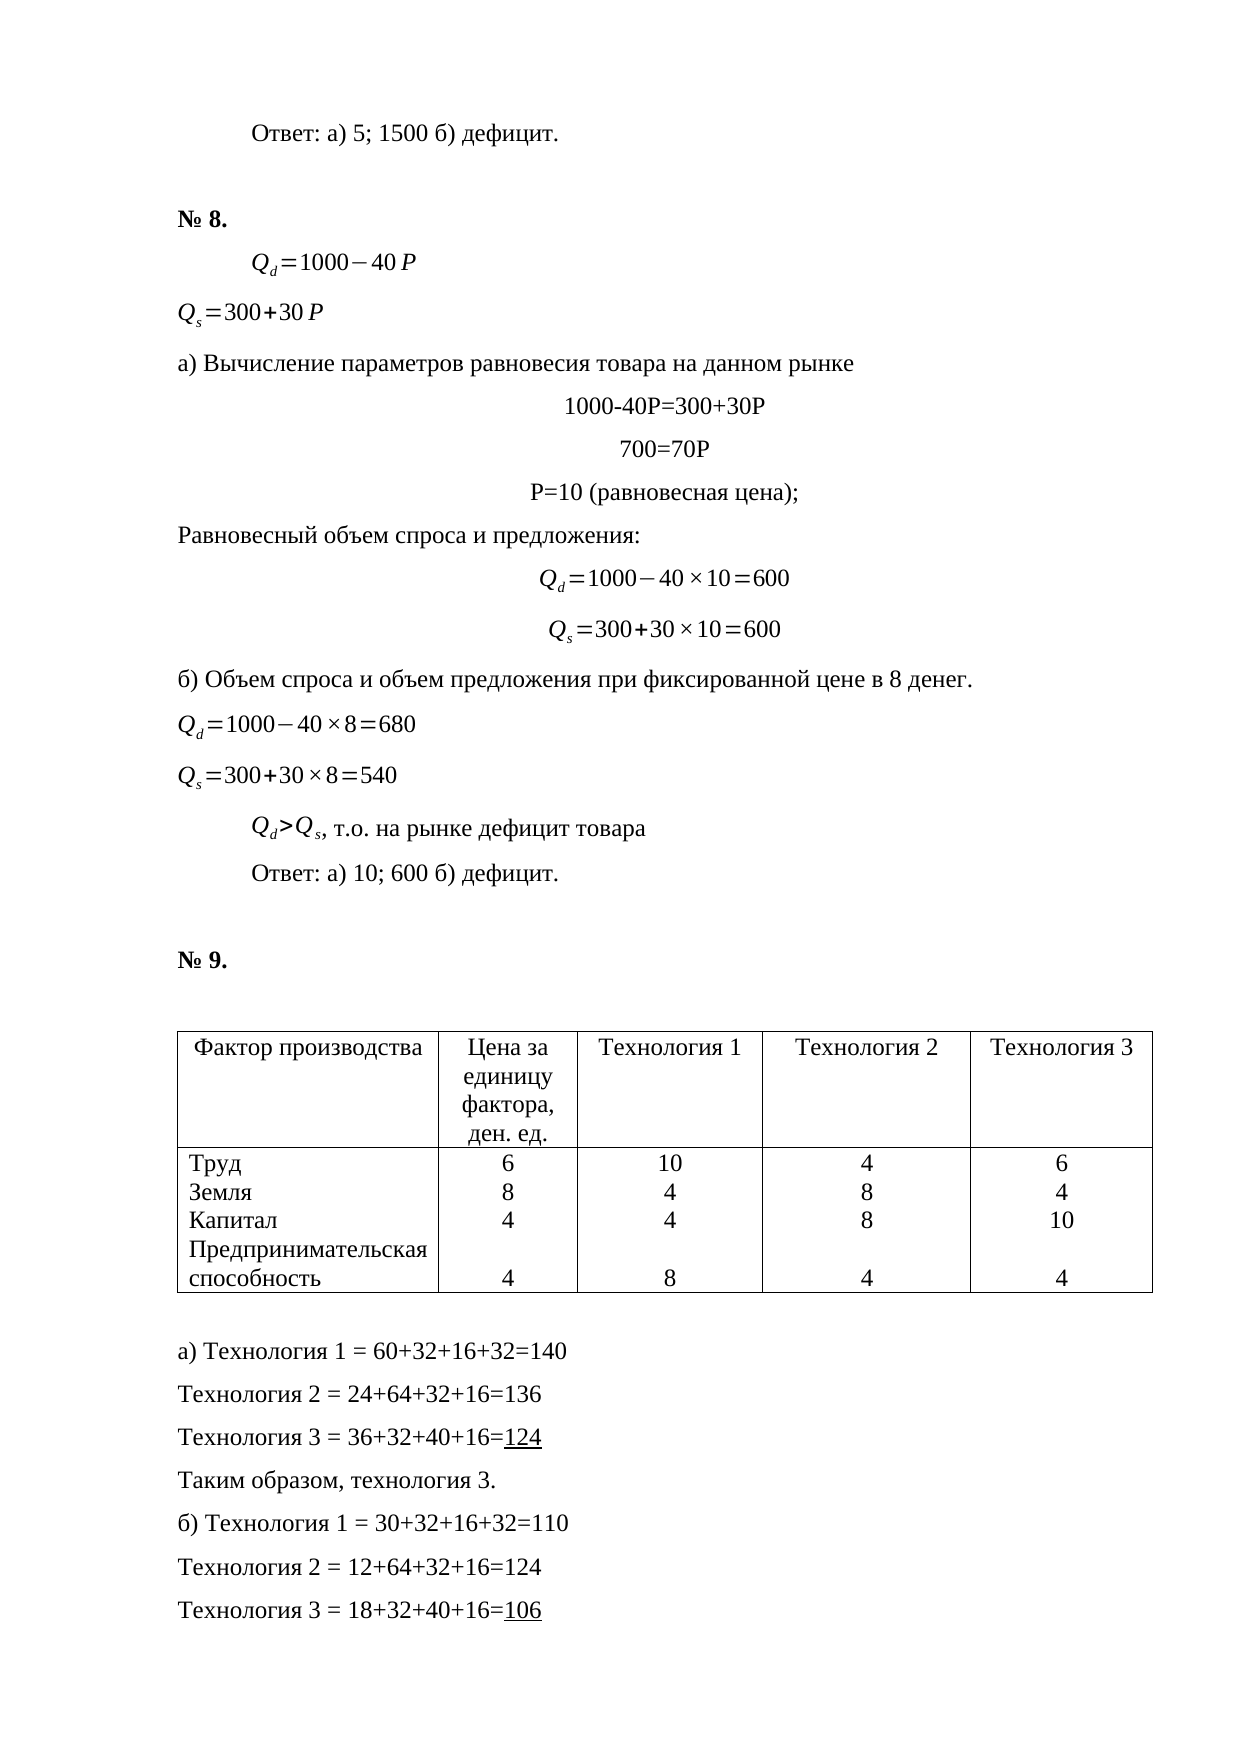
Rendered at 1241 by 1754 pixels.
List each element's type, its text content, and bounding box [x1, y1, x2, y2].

text № 9. [177, 945, 1152, 973]
table_cell Предпринимательская способность [178, 1234, 438, 1292]
table_header Технология 2 [763, 1032, 970, 1147]
text б) Объем спроса и объем предложения при фиксированной цене в 8 денег. [177, 664, 1152, 743]
table_cell 4 [971, 1234, 1152, 1292]
table_cell Капитал [178, 1206, 438, 1234]
table_cell 8 [439, 1177, 577, 1206]
table_cell 8 [763, 1206, 970, 1234]
text б) Технология 1 = 30+32+16+32=110 [177, 1508, 1152, 1537]
table_header Цена за единицу фактора, ден. ед. [439, 1032, 577, 1147]
text , т.о. на рынке дефицит товара [177, 811, 1152, 844]
text Ответ: а) 10; 600 б) дефицит. [177, 858, 1152, 887]
text Технология 2 = 24+64+32+16=136 [177, 1379, 1152, 1408]
text Технология 2 = 12+64+32+16=124 [177, 1552, 1152, 1580]
table_cell 6 [439, 1148, 577, 1177]
text Ответ: а) 5; 1500 б) дефицит. [177, 118, 1152, 147]
table_cell 10 [971, 1206, 1152, 1234]
table_cell 8 [578, 1234, 762, 1292]
table_cell Труд [178, 1148, 438, 1177]
table_cell 4 [578, 1177, 762, 1206]
table_cell 6 [971, 1148, 1152, 1177]
table_cell 8 [763, 1177, 970, 1206]
table_cell 10 [578, 1148, 762, 1177]
text № 8. [177, 204, 1152, 233]
table_header Технология 3 [971, 1032, 1152, 1147]
table_cell 4 [763, 1234, 970, 1292]
text Технология 3 = 18+32+40+16=106 [177, 1595, 1152, 1623]
table_cell Земля [178, 1177, 438, 1206]
table_cell 4 [971, 1177, 1152, 1206]
table_cell 4 [439, 1234, 577, 1292]
text Технология 3 = 36+32+40+16=124 [177, 1422, 1152, 1451]
text 700=70P [177, 434, 1152, 463]
text 1000-40P=300+30P [177, 391, 1152, 420]
table_cell 4 [578, 1206, 762, 1234]
table_cell 4 [439, 1206, 577, 1234]
table_header Технология 1 [578, 1032, 762, 1147]
text Равновесный объем спроса и предложения: [177, 521, 1152, 549]
table_header Фактор производства [178, 1032, 438, 1147]
text а) Технология 1 = 60+32+16+32=140 [177, 1336, 1152, 1365]
text P=10 (равновесная цена); [177, 477, 1152, 506]
text Таким образом, технология 3. [177, 1465, 1152, 1494]
text а) Вычисление параметров равновесия товара на данном рынке [177, 348, 1152, 377]
table_cell 4 [763, 1148, 970, 1177]
